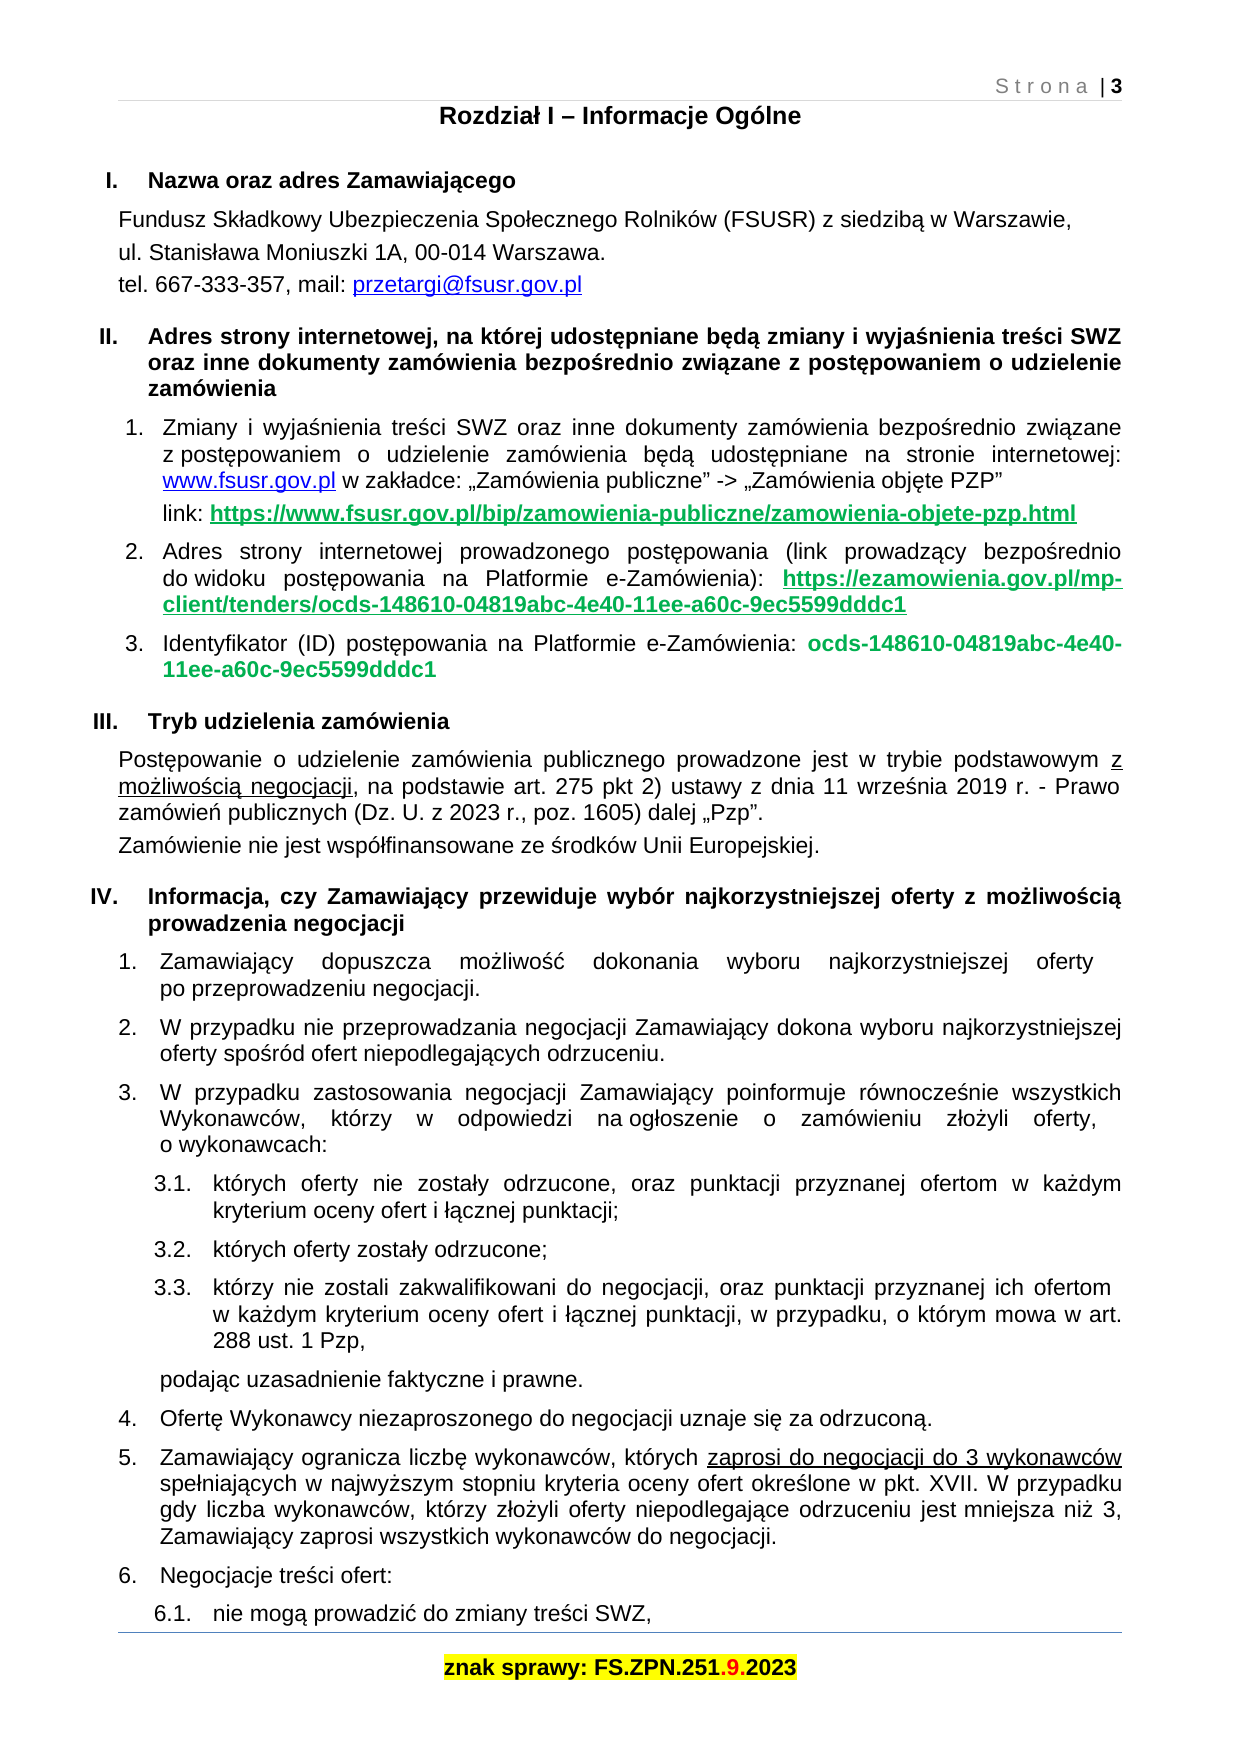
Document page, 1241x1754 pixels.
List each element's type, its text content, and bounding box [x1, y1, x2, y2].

list Adres strony internetowej prowadzonego postępowania (link prowadzący bezpośrednio do widoku postępowania na Platformie e-Zamówienia): https://ezamowienia.gov.pl/mp-client/tenders/ocds-148610-04819abc-4e40-11ee-a60c-9ec5599dddc1 [125, 538, 1122, 617]
text Zamówienie nie jest współfinansowane ze środków Unii Europejskiej. [118, 832, 1122, 858]
subtitle Tryb udzielenia zamówienia [118, 708, 1122, 734]
text Postępowanie o udzielenie zamówienia publicznego prowadzone jest w trybie podstawowym z możliwością negocjacji, na podstawie art. 275 pkt 2) ustawy z dnia 11 września 2019 r. - Prawo zamówień publicznych (Dz. U. z 2023 r., poz. 1605) dalej „Pzp”. [118, 746, 1122, 826]
list Zmiany i wyjaśnienia treści SWZ oraz inne dokumenty zamówienia bezpośrednio związane z postępowaniem o udzielenie zamówienia będą udostępniane na stronie internetowej: www.fsusr.gov.pl w zakładce: „Zamówienia publiczne” -> „Zamówienia objęte PZP” [125, 414, 1122, 493]
list których oferty zostały odrzucone; [153, 1236, 1122, 1262]
list Ofertę Wykonawcy niezaproszonego do negocjacji uznaje się za odrzuconą. [118, 1405, 1122, 1431]
subtitle Informacja, czy Zamawiający przewiduje wybór najkorzystniejszej oferty z możliwością prowadzenia negocjacji [118, 883, 1122, 936]
subtitle Nazwa oraz adres Zamawiającego [118, 167, 1122, 193]
list nie mogą prowadzić do zmiany treści SWZ, [153, 1600, 1122, 1627]
list Zamawiający ogranicza liczbę wykonawców, których zaprosi do negocjacji do 3 wykonawców spełniających w najwyższym stopniu kryteria oceny ofert określone w pkt. XVII. W przypadku gdy liczba wykonawców, którzy złożyli oferty niepodlegające odrzuceniu jest mniejsza niż 3, Zamawiający zaprosi wszystkich wykonawców do negocjacji. [118, 1444, 1122, 1549]
list W przypadku nie przeprowadzania negocjacji Zamawiający dokona wyboru najkorzystniejszej oferty spośród ofert niepodlegających odrzuceniu. [118, 1013, 1122, 1066]
list Zamawiający dopuszcza możliwość dokonania wyboru najkorzystniejszej oferty po przeprowadzeniu negocjacji. [118, 948, 1122, 1001]
text link: https://www.fsusr.gov.pl/bip/zamowienia-publiczne/zamowienia-objete-pzp.html [162, 499, 1122, 526]
list podając uzasadnienie faktyczne i prawne. [159, 1366, 1122, 1392]
list W przypadku zastosowania negocjacji Zamawiający poinformuje równocześnie wszystkich Wykonawców, którzy w odpowiedzi na ogłoszenie o zamówieniu złożyli oferty, o wykonawcach: [118, 1079, 1122, 1158]
list którzy nie zostali zakwalifikowani do negocjacji, oraz punktacji przyznanej ich ofertom w każdym kryterium oceny ofert i łącznej punktacji, w przypadku, o którym mowa w art. 288 ust. 1 Pzp, [153, 1274, 1122, 1353]
subtitle Adres strony internetowej, na której udostępniane będą zmiany i wyjaśnienia treści SWZ oraz inne dokumenty zamówienia bezpośrednio związane z postępowaniem o udzielenie zamówienia [118, 323, 1122, 402]
text tel. 667-333-357, mail: przetargi@fsusr.gov.pl [118, 271, 1122, 298]
subtitle Rozdział I – Informacje Ogólne [118, 101, 1122, 130]
list Identyfikator (ID) postępowania na Platformie e-Zamówienia: ocds-148610-04819abc-4e40-11ee-a60c-9ec5599dddc1 [125, 630, 1122, 683]
list Negocjacje treści ofert: [118, 1562, 1122, 1588]
text Fundusz Składkowy Ubezpieczenia Społecznego Rolników (FSUSR) z siedzibą w Warszawie, [118, 206, 1122, 232]
text ul. Stanisława Moniuszki 1A, 00-014 Warszawa. [118, 239, 1122, 265]
list których oferty nie zostały odrzucone, oraz punktacji przyznanej ofertom w każdym kryterium oceny ofert i łącznej punktacji; [153, 1170, 1122, 1223]
